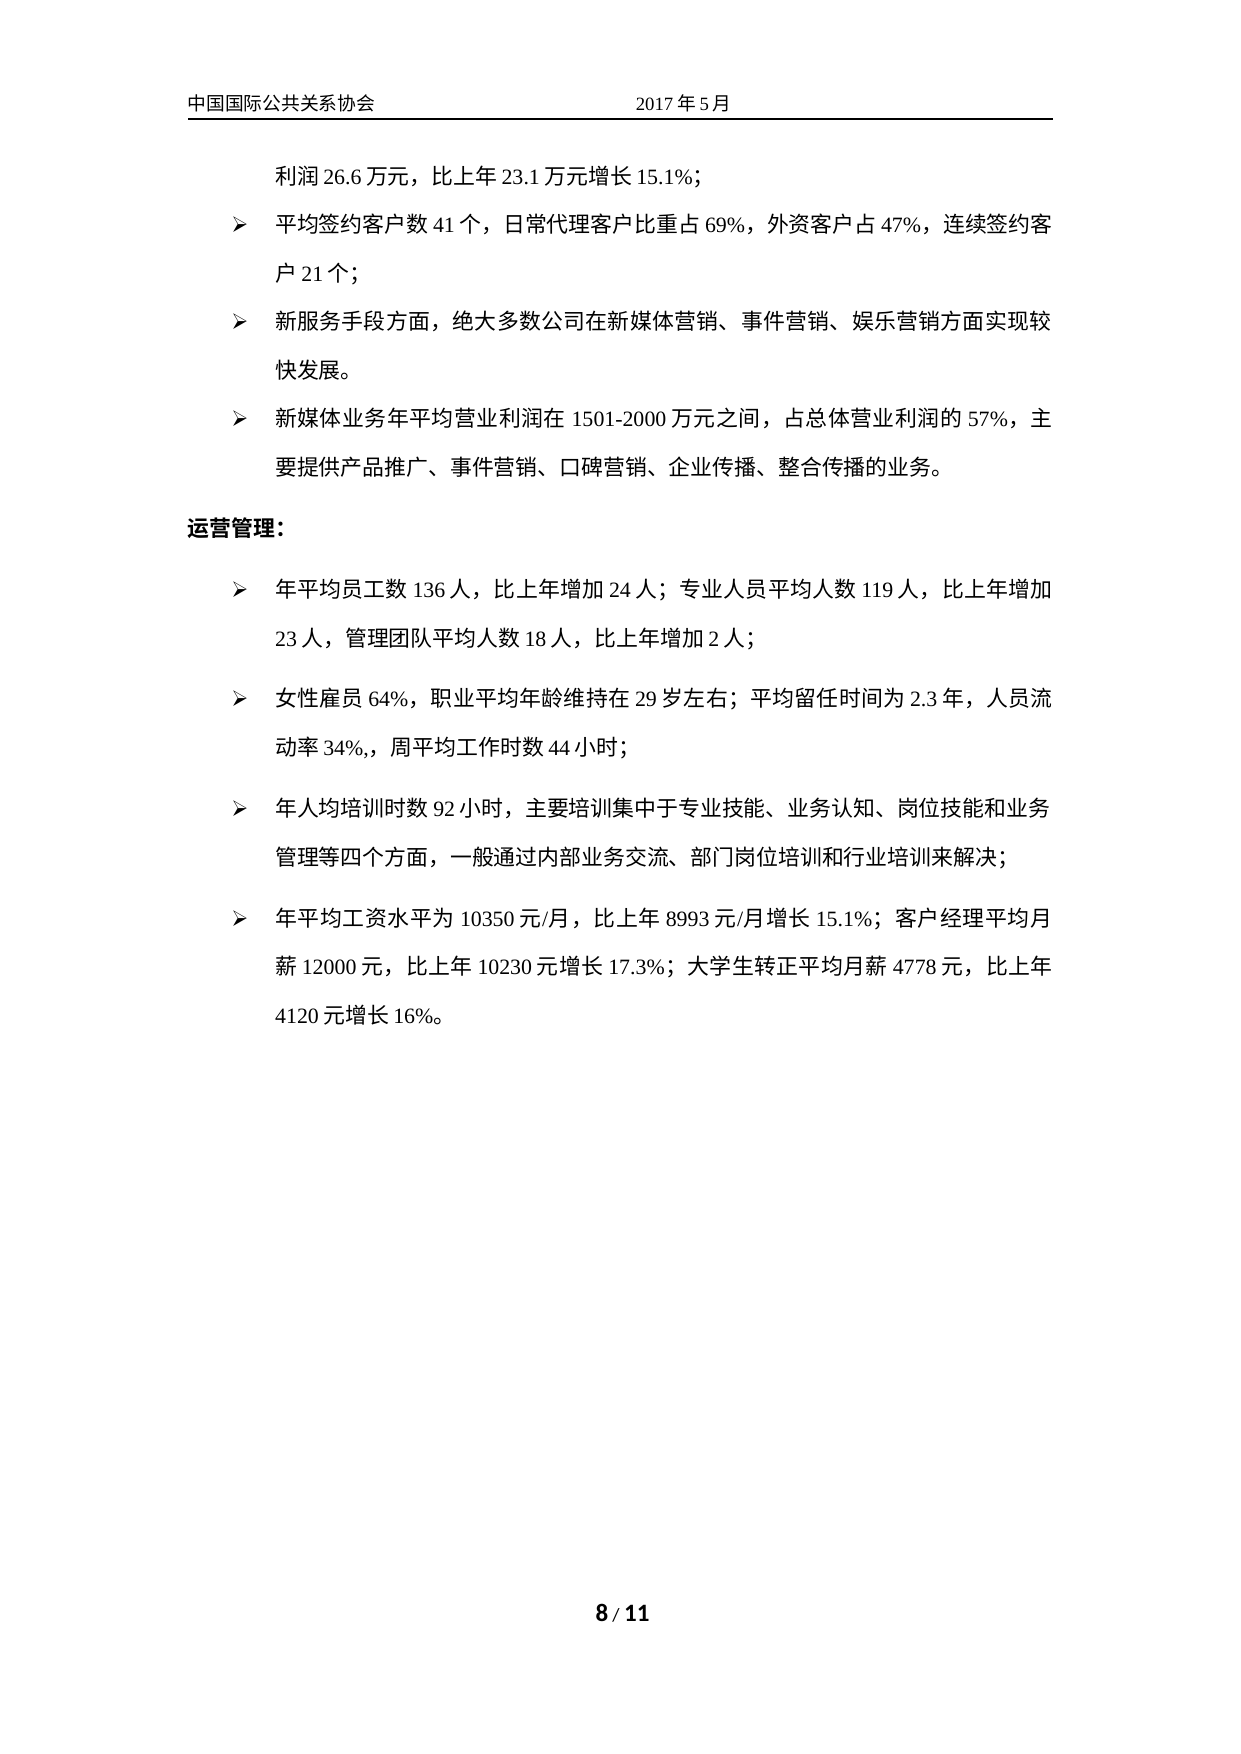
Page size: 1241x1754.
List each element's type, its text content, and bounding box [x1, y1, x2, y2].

text 运营管理： [187, 511, 1053, 543]
list 女性雇员64%，职业平均年龄维持在29岁左右；平均留任时间为2.3年，人员流动率34%,，周平均工作时数44小时； [231, 681, 1053, 762]
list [231, 158, 1053, 191]
list 年人均培训时数92小时，主要培训集中于专业技能、业务认知、岗位技能和业务管理等四个方面，一般通过内部业务交流、部门岗位培训和行业培训来解决； [231, 791, 1053, 872]
list 平均签约客户数41个，日常代理客户比重占69%，外资客户占47%，连续签约客户21个； [231, 207, 1053, 288]
list 年平均工资水平为10350元/月，比上年8993元/月增长15.1%；客户经理平均月薪12000元，比上年10230元增长17.3%；大学生转正平均月薪4778元，比上年4120元增长16%。 [231, 900, 1053, 1030]
list 新服务手段方面，绝大多数公司在新媒体营销、事件营销、娱乐营销方面实现较快发展。 [231, 304, 1053, 385]
list 年平均员工数136人，比上年增加24人；专业人员平均人数119人，比上年增加23人，管理团队平均人数18人，比上年增加2人； [231, 571, 1053, 653]
list 新媒体业务年平均营业利润在1501-2000万元之间，占总体营业利润的57%，主要提供产品推广、事件营销、口碑营销、企业传播、整合传播的业务。 [231, 401, 1053, 482]
